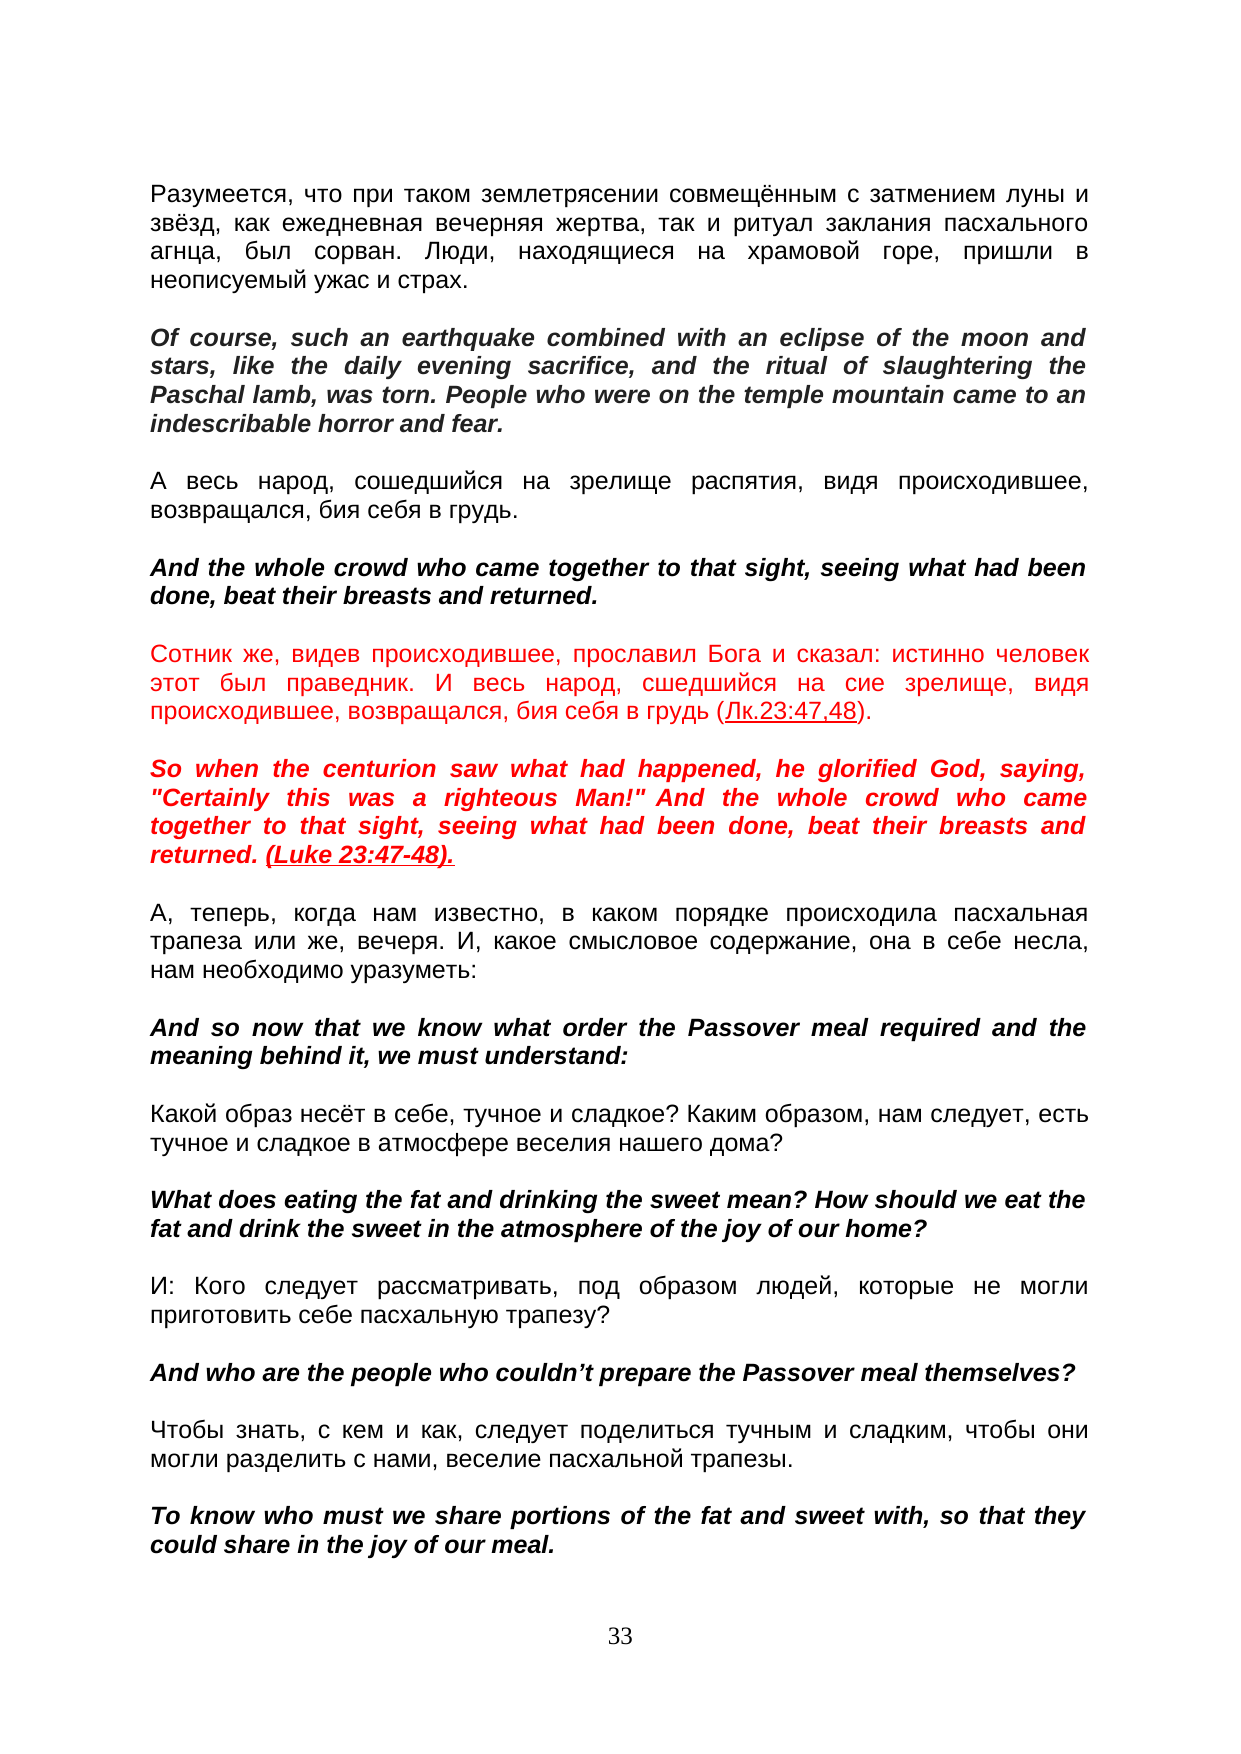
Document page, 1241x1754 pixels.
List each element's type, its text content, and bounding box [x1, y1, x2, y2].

text To know who must we share portions of the fat and sweet with, so that they could share in the joy of our meal. [150, 1501, 1090, 1559]
text What does eating the fat and drinking the sweet mean? How should we eat the fat and drink the sweet in the atmosphere of the joy of our home? [150, 1185, 1090, 1242]
text So when the centurion saw what had happened, he glorified God, saying, "Certainly this was a righteous Man!" And the whole crowd who came together to that sight, seeing what had been done, beat their breasts and returned. (Luke 23:47-48). [150, 754, 1090, 869]
text Of course, such an earthquake combined with an eclipse of the moon and stars, like the daily evening sacrifice, and the ritual of slaughtering the Paschal lamb, was torn. People who were on the temple mountain came to an indescribable horror and fear. [150, 294, 1090, 437]
text Разумеется, что при таком землетрясении совмещённым с затмением луны и звёзд, как ежедневная вечерняя жертва, так и ритуал заклания пасхального агнца, был сорван. Люди, находящиеся на храмовой горе, пришли в неописуемый ужас и страх. [150, 179, 1090, 294]
text And who are the people who couldn’t prepare the Passover meal themselves? [150, 1357, 1090, 1386]
text И: Кого следует рассматривать, под образом людей, которые не могли приготовить себе пасхальную трапезу? [150, 1271, 1090, 1329]
text Сотник же, видев происходившее, прославил Бога и сказал: истинно человек этот был праведник. И весь народ, сшедшийся на сие зрелище, видя происходившее, возвращался, бия себя в грудь (Лк.23:47,48). [150, 639, 1090, 725]
text And so now that we know what order the Passover meal required and the meaning behind it, we must understand: [150, 1012, 1090, 1070]
text А весь народ, сошедшийся на зрелище распятия, видя происходившее, возвращался, бия себя в грудь. [150, 466, 1090, 524]
text Какой образ несёт в себе, тучное и сладкое? Каким образом, нам следует, есть тучное и сладкое в атмосфере веселия нашего дома? [150, 1099, 1090, 1156]
text А, теперь, когда нам известно, в каком порядке происходила пасхальная трапеза или же, вечеря. И, какое смысловое содержание, она в себе несла, нам необходимо уразуметь: [150, 897, 1090, 984]
text Чтобы знать, с кем и как, следует поделиться тучным и сладким, чтобы они могли разделить с нами, веселие пасхальной трапезы. [150, 1415, 1090, 1472]
text And the whole crowd who came together to that sight, seeing what had been done, beat their breasts and returned. [150, 552, 1090, 610]
